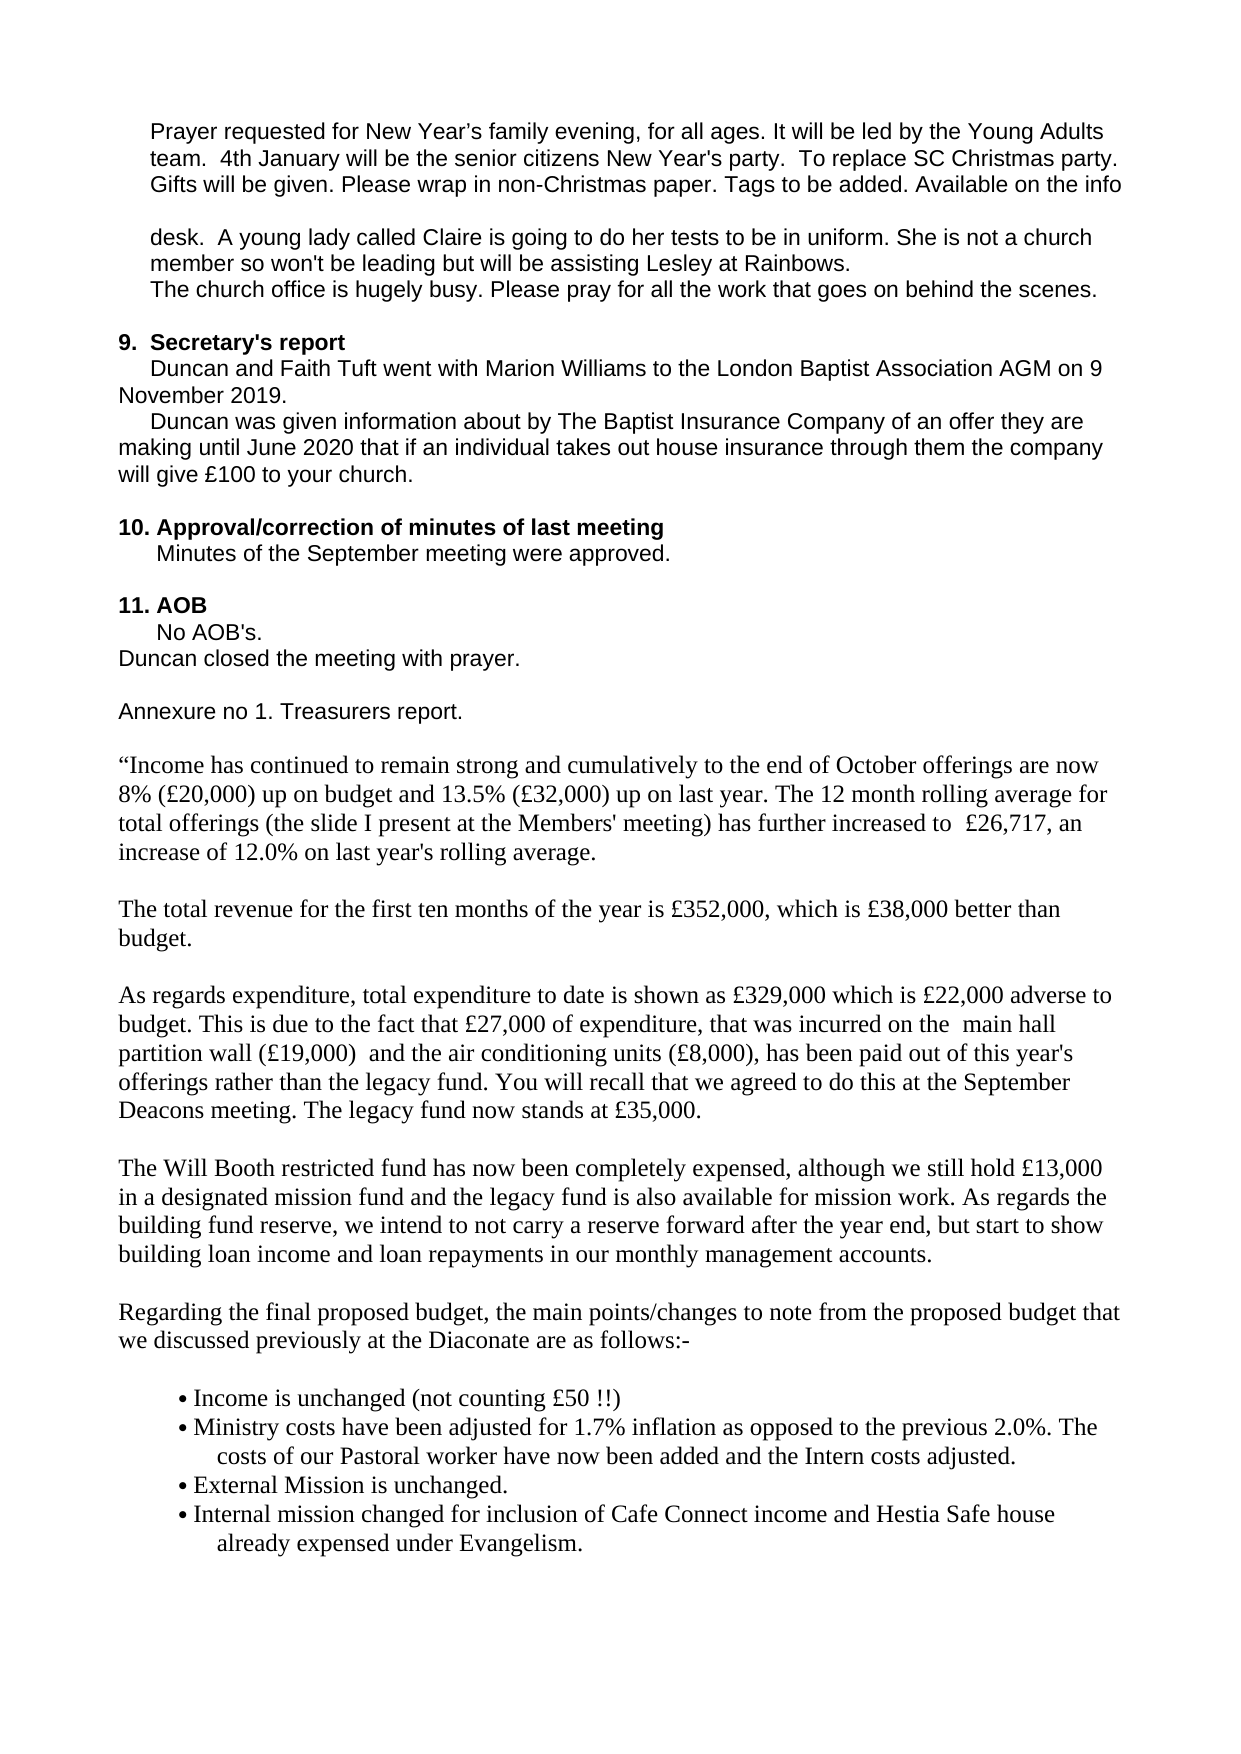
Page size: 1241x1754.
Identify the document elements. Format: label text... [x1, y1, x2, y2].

list Ministry costs have been adjusted for 1.7% inflation as opposed to the previous 2.0%. The costs of our Pastoral worker have now been added and the Intern costs adjusted. [179, 1412, 1122, 1470]
text Annexure no 1. Treasurers report. [118, 698, 1122, 724]
text The church office is hugely busy. Please pray for all the work that goes on behind the scenes. [118, 276, 1122, 303]
text 10. Approval/correction of minutes of last meeting [118, 513, 1122, 540]
text The total revenue for the first ten months of the year is £352,000, which is £38,000 better than budget. [118, 894, 1122, 952]
text Prayer requested for New Year’s family evening, for all ages. It will be led by the Young Adults team. 4th January will be the senior citizens New Year's party. To replace SC Christmas party. [118, 118, 1122, 171]
text 9. Secretary's report [118, 329, 1122, 355]
text 11. AOB [118, 592, 1122, 619]
text Regarding the final proposed budget, the main points/changes to note from the proposed budget that we discussed previously at the Diaconate are as follows:- [118, 1297, 1122, 1354]
text Minutes of the September meeting were approved. [118, 540, 1122, 566]
text “Income has continued to remain strong and cumulatively to the end of October offerings are now 8% (£20,000) up on budget and 13.5% (£32,000) up on last year. The 12 month rolling average for total offerings (the slide I present at the Members' meeting) has further increased to £26,717, an increase of 12.0% on last year's rolling average. [118, 751, 1122, 866]
text As regards expenditure, total expenditure to date is shown as £329,000 which is £22,000 adverse to budget. This is due to the fact that £27,000 of expenditure, that was incurred on the main hall partition wall (£19,000) and the air conditioning units (£8,000), has been paid out of this year's offerings rather than the legacy fund. You will recall that we agreed to do this at the September Deacons meeting. The legacy fund now stands at £35,000. [118, 981, 1122, 1124]
list External Mission is unchanged. [179, 1470, 1122, 1499]
list Income is unchanged (not counting £50 !!) [179, 1383, 1122, 1412]
text Gifts will be given. Please wrap in non-Christmas paper. Tags to be added. Available on the info desk. A young lady called Claire is going to do her tests to be in uniform. She is not a church member so won't be leading but will be assisting Lesley at Rainbows. [118, 171, 1122, 276]
text No AOB's. [118, 619, 1122, 645]
text Duncan closed the meeting with prayer. [118, 645, 1122, 672]
list Internal mission changed for inclusion of Cafe Connect income and Hestia Safe house already expensed under Evangelism. [179, 1499, 1122, 1556]
text Duncan and Faith Tuft went with Marion Williams to the London Baptist Association AGM on 9 November 2019. Duncan was given information about by The Baptist Insurance Company of an offer they are making until June 2020 that if an individual takes out house insurance through them the company will give £100 to your church. [118, 355, 1122, 487]
text The Will Booth restricted fund has now been completely expensed, although we still hold £13,000 in a designated mission fund and the legacy fund is also available for mission work. As regards the building fund reserve, we intend to not carry a reserve forward after the year end, but start to show building loan income and loan repayments in our monthly management accounts. [118, 1153, 1122, 1268]
